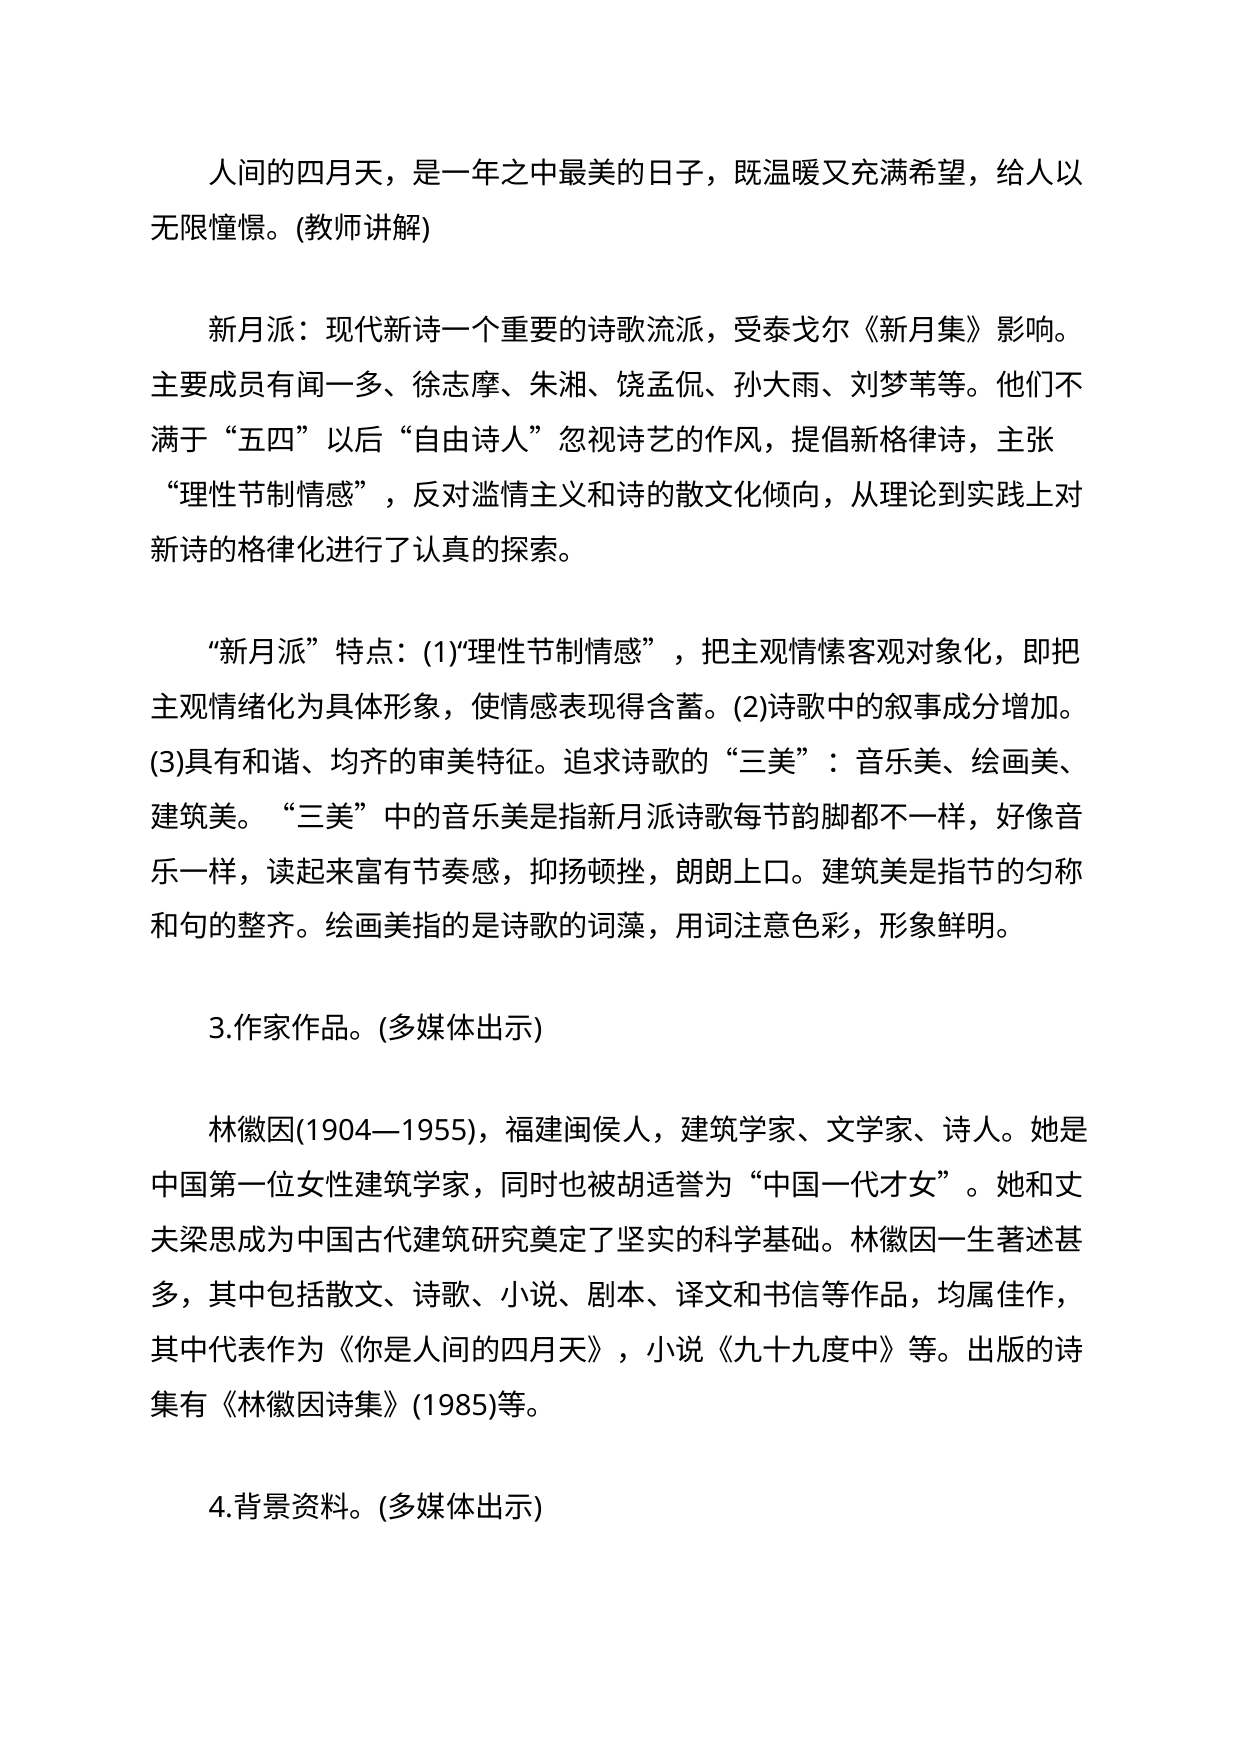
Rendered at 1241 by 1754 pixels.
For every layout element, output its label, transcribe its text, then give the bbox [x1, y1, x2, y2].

text 新月派：现代新诗一个重要的诗歌流派，受泰戈尔《新月集》影响。主要成员有闻一多、徐志摩、朱湘、饶孟侃、孙大雨、刘梦苇等。他们不满于“五四”以后“自由诗人”忽视诗艺的作风，提倡新格律诗，主张“理性节制情感”，反对滥情主义和诗的散文化倾向，从理论到实践上对新诗的格律化进行了认真的探索。 [150, 307, 1090, 569]
text 3.作家作品。(多媒体出示) [150, 1005, 1090, 1047]
text 4.背景资料。(多媒体出示) [150, 1483, 1090, 1526]
text 林徽因(1904—1955)，福建闽侯人，建筑学家、文学家、诗人。她是中国第一位女性建筑学家，同时也被胡适誉为“中国一代才女”。她和丈夫梁思成为中国古代建筑研究奠定了坚实的科学基础。林徽因一生著述甚多，其中包括散文、诗歌、小说、剧本、译文和书信等作品，均属佳作，其中代表作为《你是人间的四月天》，小说《九十九度中》等。出版的诗集有《林徽因诗集》(1985)等。 [150, 1107, 1090, 1424]
text 人间的四月天，是一年之中最美的日子，既温暖又充满希望，给人以无限憧憬。(教师讲解) [150, 150, 1090, 247]
text “新月派”特点：(1)“理性节制情感”，把主观情愫客观对象化，即把主观情绪化为具体形象，使情感表现得含蓄。(2)诗歌中的叙事成分增加。(3)具有和谐、均齐的审美特征。追求诗歌的“三美”：音乐美、绘画美、建筑美。“三美”中的音乐美是指新月派诗歌每节韵脚都不一样，好像音乐一样，读起来富有节奏感，抑扬顿挫，朗朗上口。建筑美是指节的匀称和句的整齐。绘画美指的是诗歌的词藻，用词注意色彩，形象鲜明。 [150, 628, 1090, 945]
